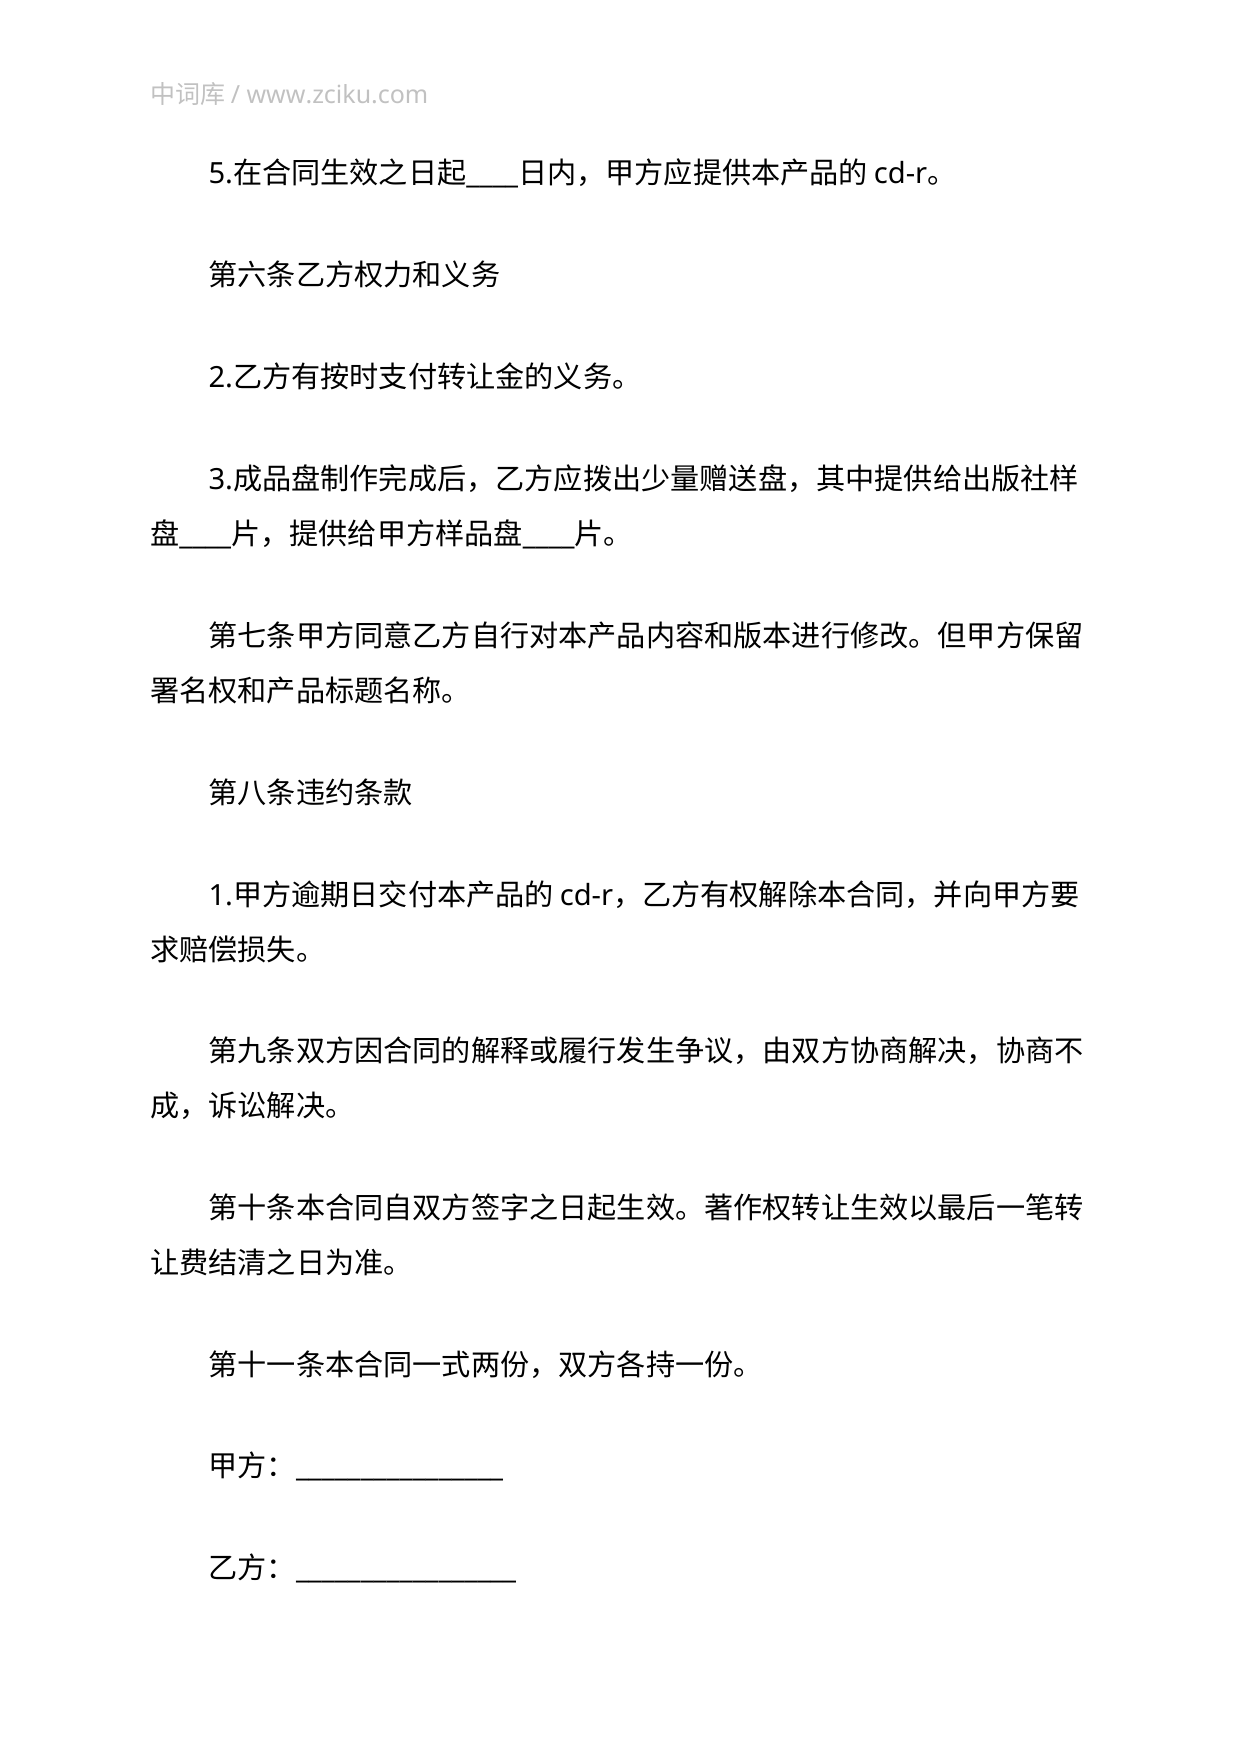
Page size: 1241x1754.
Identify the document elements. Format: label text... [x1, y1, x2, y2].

text 第六条乙方权力和义务 [150, 252, 1090, 294]
text 第七条甲方同意乙方自行对本产品内容和版本进行修改。但甲方保留署名权和产品标题名称。 [150, 613, 1090, 710]
text 甲方：________________ [150, 1443, 1090, 1485]
text 乙方：_________________ [150, 1545, 1090, 1587]
text 5.在合同生效之日起____日内，甲方应提供本产品的cd-r。 [150, 150, 1090, 192]
text 3.成品盘制作完成后，乙方应拨出少量赠送盘，其中提供给出版社样盘____片，提供给甲方样品盘____片。 [150, 456, 1090, 553]
text 第十条本合同自双方签字之日起生效。著作权转让生效以最后一笔转让费结清之日为准。 [150, 1184, 1090, 1282]
text 第八条违约条款 [150, 769, 1090, 812]
text 第九条双方因合同的解释或履行发生争议，由双方协商解决，协商不成，诉讼解决。 [150, 1028, 1090, 1125]
text 2.乙方有按时支付转让金的义务。 [150, 354, 1090, 396]
text 第十一条本合同一式两份，双方各持一份。 [150, 1341, 1090, 1383]
text 1.甲方逾期日交付本产品的cd-r，乙方有权解除本合同，并向甲方要求赔偿损失。 [150, 871, 1090, 968]
